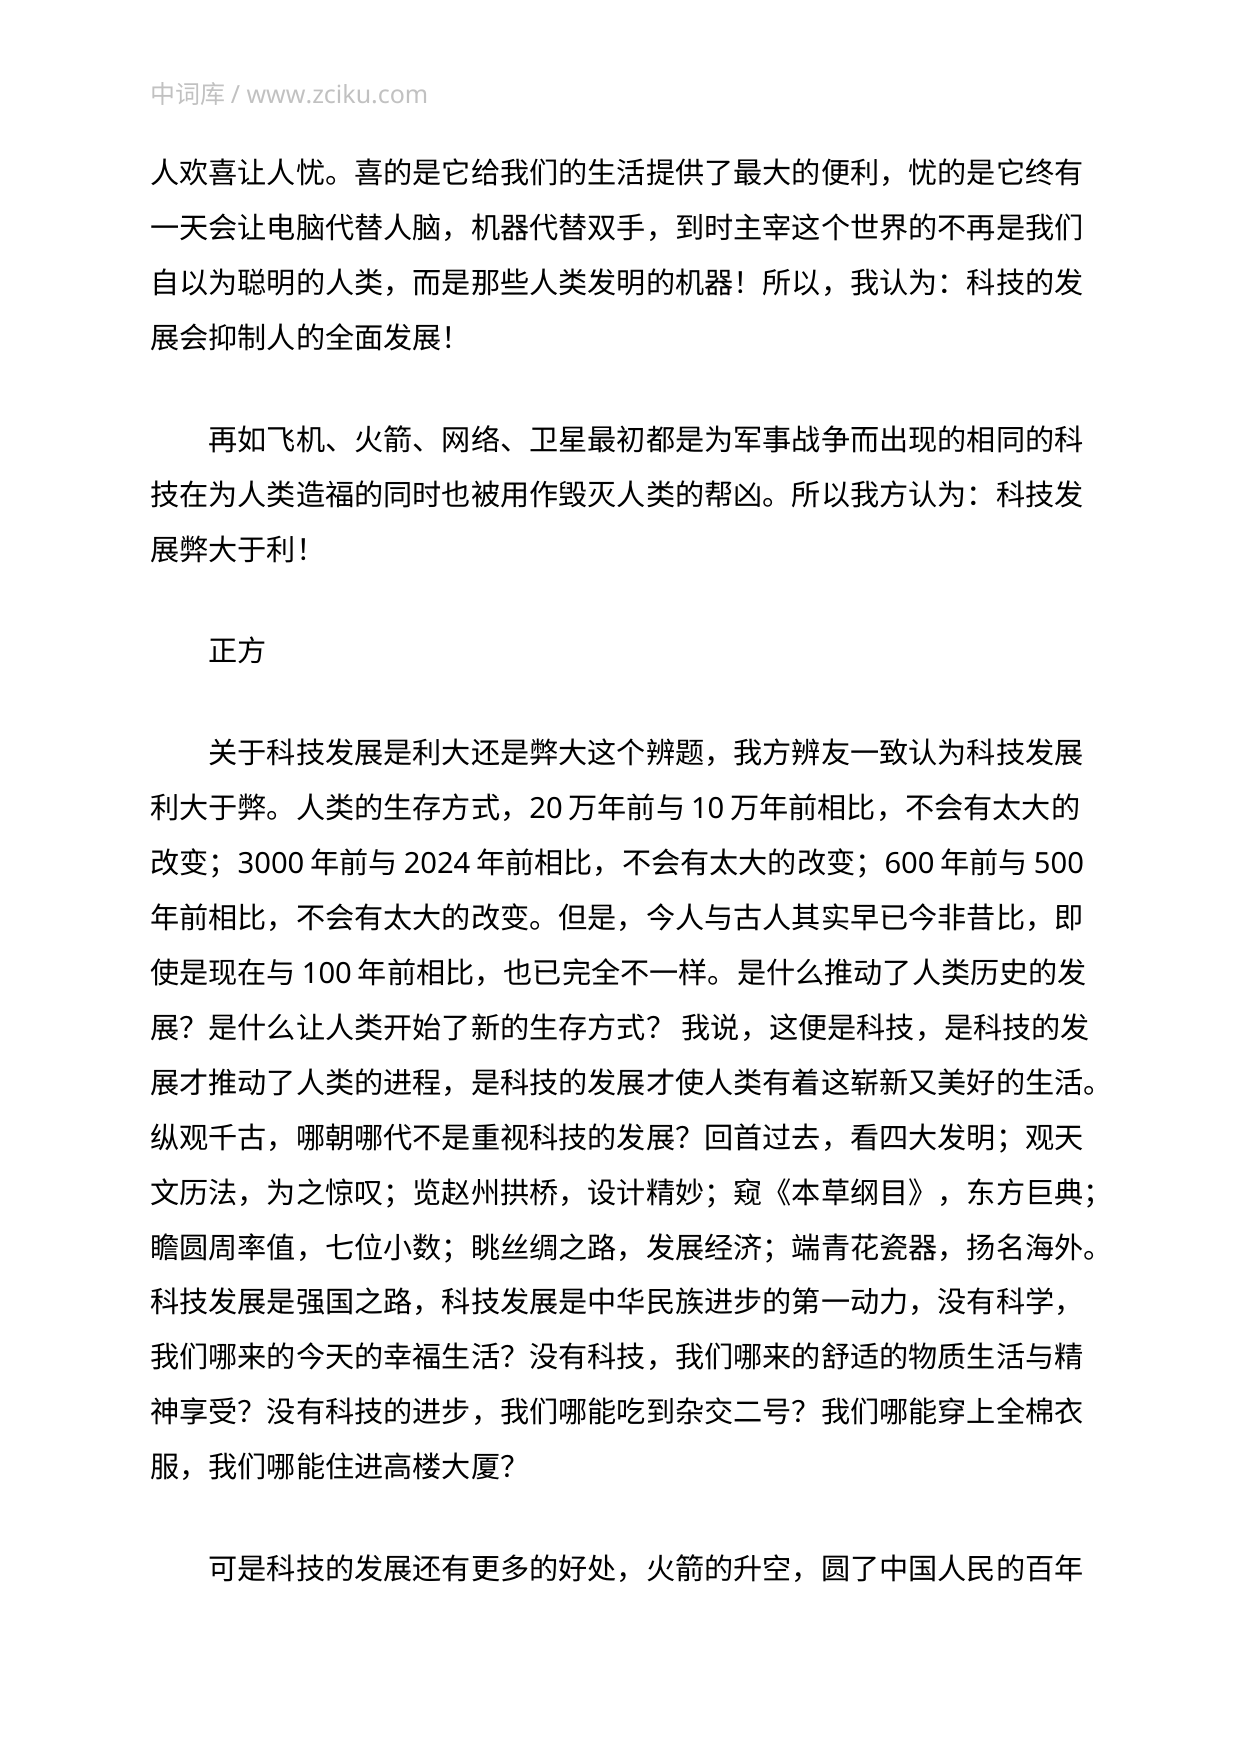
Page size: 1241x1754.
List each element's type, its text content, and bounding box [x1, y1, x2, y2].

text 关于科技发展是利大还是弊大这个辨题，我方辨友一致认为科技发展利大于弊。人类的生存方式，20万年前与10万年前相比，不会有太大的改变；3000年前与2024年前相比，不会有太大的改变；600年前与500年前相比，不会有太大的改变。但是，今人与古人其实早已今非昔比，即使是现在与100年前相比，也已完全不一样。是什么推动了人类历史的发展？是什么让人类开始了新的生存方式？ 我说，这便是科技，是科技的发展才推动了人类的进程，是科技的发展才使人类有着这崭新又美好的生活。纵观千古，哪朝哪代不是重视科技的发展？回首过去，看四大发明；观天文历法，为之惊叹；览赵州拱桥，设计精妙；窥《本草纲目》，东方巨典；瞻圆周率值，七位小数；眺丝绸之路，发展经济；端青花瓷器，扬名海外。科技发展是强国之路，科技发展是中华民族进步的第一动力，没有科学，我们哪来的今天的幸福生活？没有科技，我们哪来的舒适的物质生活与精神享受？没有科技的进步，我们哪能吃到杂交二号？我们哪能穿上全棉衣服，我们哪能住进高楼大厦？ [150, 730, 1090, 1486]
text 正方 [150, 628, 1090, 670]
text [150, 150, 1090, 357]
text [150, 1546, 1090, 1588]
text 再如飞机、火箭、网络、卫星最初都是为军事战争而出现的相同的科技在为人类造福的同时也被用作毁灭人类的帮凶。所以我方认为：科技发展弊大于利！ [150, 416, 1090, 568]
